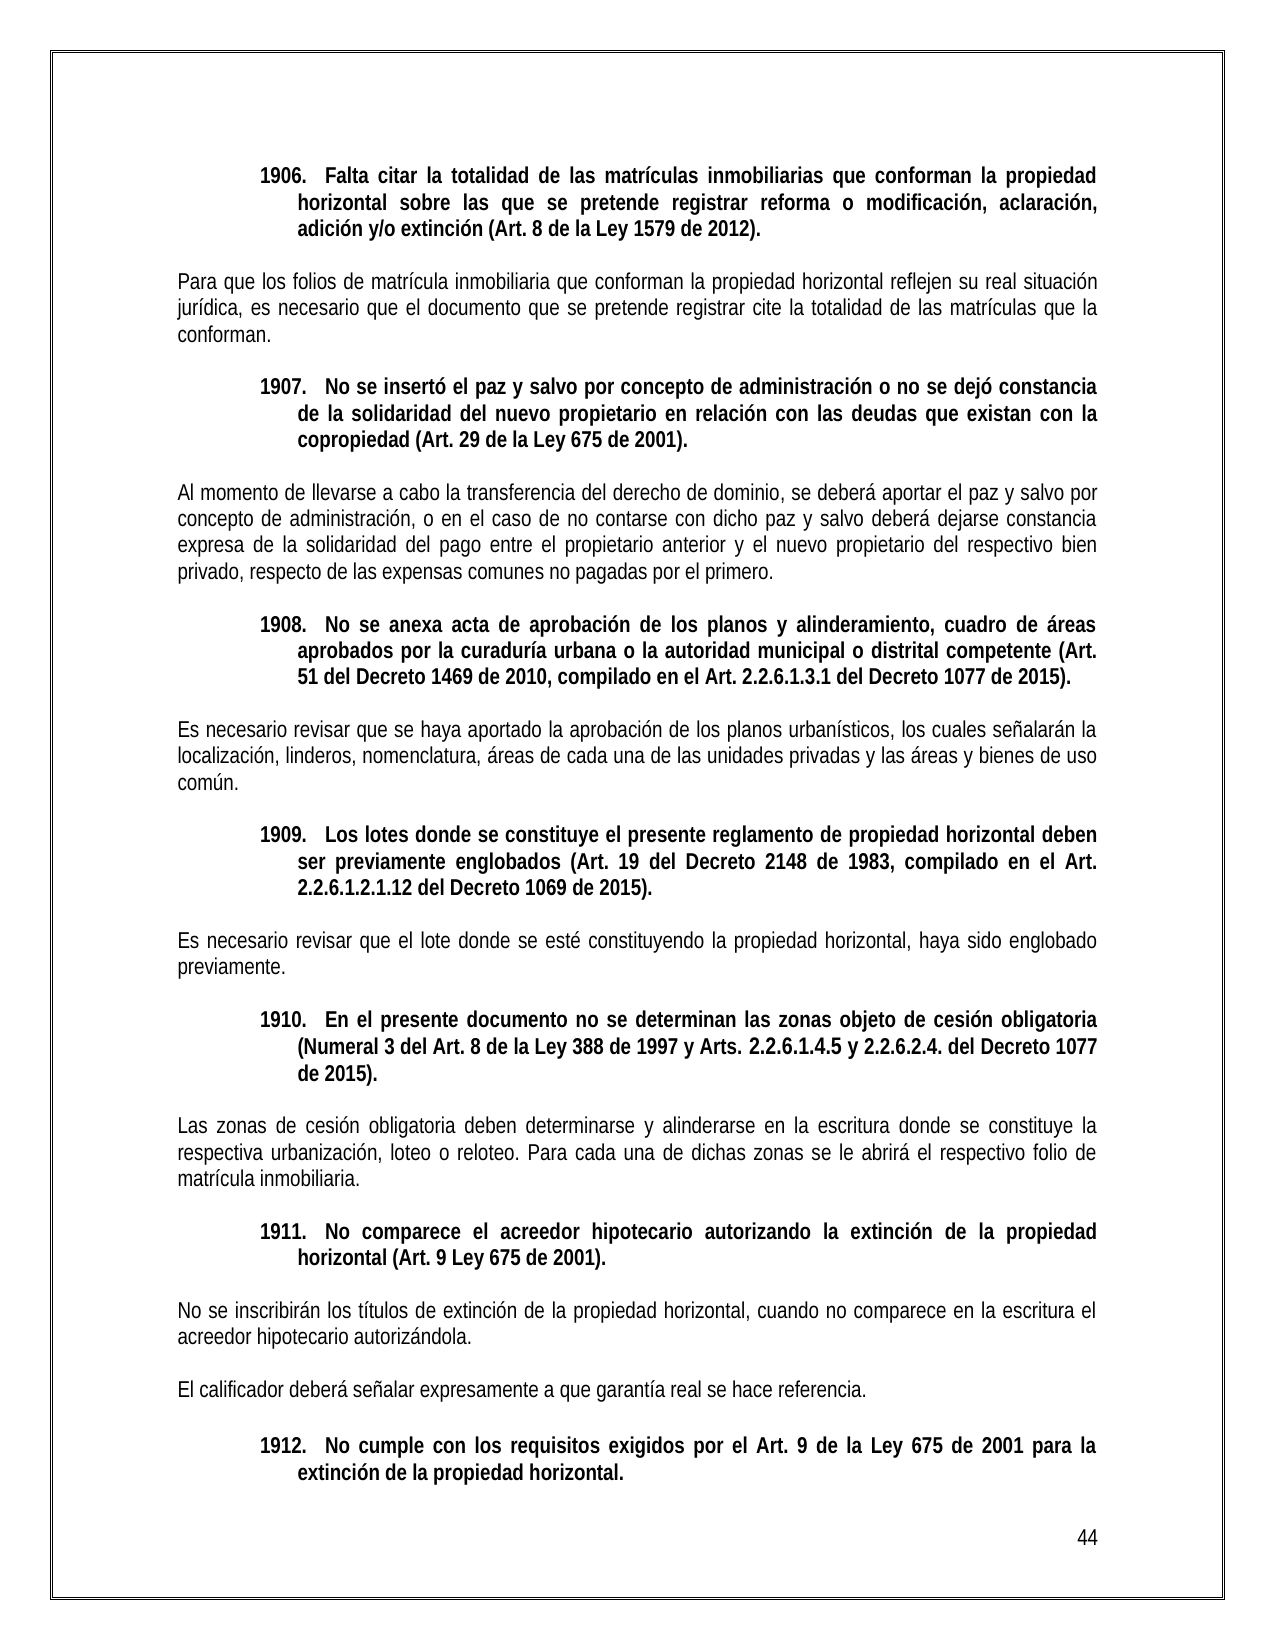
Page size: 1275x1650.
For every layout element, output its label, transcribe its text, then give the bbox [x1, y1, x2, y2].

text Las zonas de cesión obligatoria deben determinarse y alinderarse en la escritura donde se constituye la respectiva urbanización, loteo o reloteo. Para cada una de dichas zonas se le abrirá el respectivo folio de matrícula inmobiliaria. [177, 1112, 1098, 1191]
list No se anexa acta de aprobación de los planos y alinderamiento, cuadro de áreas aprobados por la curaduría urbana o la autoridad municipal o distrital competente (Art. 51 del Decreto 1469 de 2010, compilado en el Art. 2.2.6.1.3.1 del Decreto 1077 de 2015). [260, 611, 1098, 689]
list Falta citar la totalidad de las matrículas inmobiliarias que conforman la propiedad horizontal sobre las que se pretende registrar reforma o modificación, aclaración, adición y/o extinción (Art. 8 de la Ley 1579 de 2012). [260, 162, 1098, 242]
text Para que los folios de matrícula inmobiliaria que conforman la propiedad horizontal reflejen su real situación jurídica, es necesario que el documento que se pretende registrar cite la totalidad de las matrículas que la conforman. [177, 268, 1098, 347]
text Es necesario revisar que se haya aportado la aprobación de los planos urbanísticos, los cuales señalarán la localización, linderos, nomenclatura, áreas de cada una de las unidades privadas y las áreas y bienes de uso común. [177, 716, 1098, 795]
list No se insertó el paz y salvo por concepto de administración o no se dejó constancia de la solidaridad del nuevo propietario en relación con las deudas que existan con la copropiedad (Art. 29 de la Ley 675 de 2001). [260, 373, 1098, 452]
list Los lotes donde se constituye el presente reglamento de propiedad horizontal deben ser previamente englobados (Art. 19 del Decreto 2148 de 1983, compilado en el Art. 2.2.6.1.2.1.12 del Decreto 1069 de 2015). [260, 821, 1098, 900]
text Al momento de llevarse a cabo la transferencia del derecho de dominio, se deberá aportar el paz y salvo por concepto de administración, o en el caso de no contarse con dicho paz y salvo deberá dejarse constancia expresa de la solidaridad del pago entre el propietario anterior y el nuevo propietario del respectivo bien privado, respecto de las expensas comunes no pagadas por el primero. [177, 479, 1098, 584]
text Es necesario revisar que el lote donde se esté constituyendo la propiedad horizontal, haya sido englobado previamente. [177, 927, 1098, 979]
list No comparece el acreedor hipotecario autorizando la extinción de la propiedad horizontal (Art. 9 Ley 675 de 2001). [260, 1218, 1098, 1271]
list No cumple con los requisitos exigidos por el Art. 9 de la Ley 675 de 2001 para la extinción de la propiedad horizontal. [260, 1432, 1098, 1485]
text No se inscribirán los títulos de extinción de la propiedad horizontal, cuando no comparece en la escritura el acreedor hipotecario autorizándola. [177, 1297, 1098, 1349]
list En el presente documento no se determinan las zonas objeto de cesión obligatoria (Numeral 3 del Art. 8 de la Ley 388 de 1997 y Arts. 2.2.6.1.4.5 y 2.2.6.2.4. del Decreto 1077 de 2015). [260, 1006, 1098, 1086]
text El calificador deberá señalar expresamente a que garantía real se hace referencia. [177, 1376, 1098, 1402]
